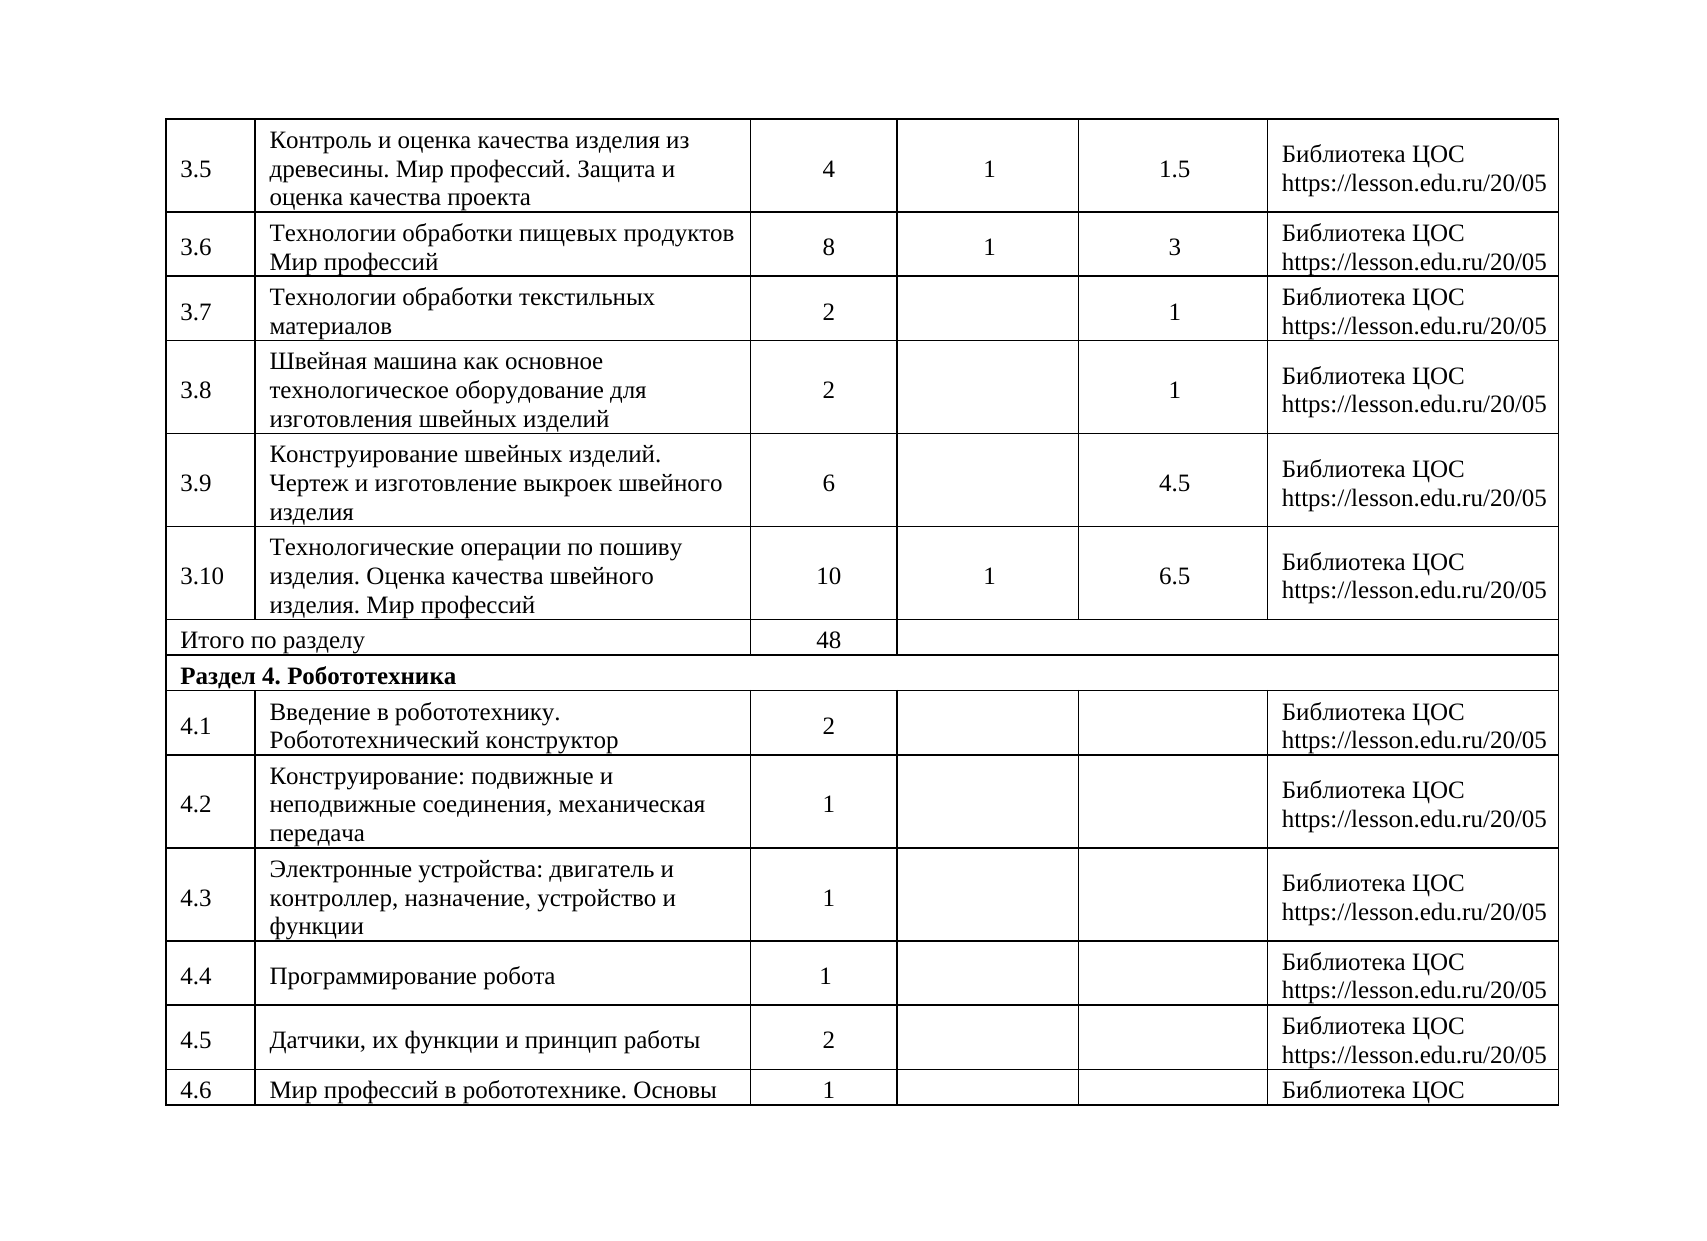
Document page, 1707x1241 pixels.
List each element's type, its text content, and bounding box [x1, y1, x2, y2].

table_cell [256, 1070, 750, 1104]
table_cell 3.7 [167, 277, 254, 340]
table_cell [898, 1070, 1078, 1104]
table_cell Библиотека ЦОС https://lesson.edu.ru/20/05 [1268, 849, 1558, 940]
table_cell 1 [898, 213, 1078, 275]
table_cell 3.6 [167, 213, 254, 275]
table_cell 1 [898, 527, 1078, 619]
table_cell Технологии обработки текстильных материалов [256, 277, 750, 340]
table_cell 1 [751, 849, 896, 940]
table_cell Технологии обработки пищевых продуктов Мир профессий [256, 213, 750, 275]
table_cell 2 [751, 1006, 896, 1069]
table_cell 2 [751, 341, 896, 433]
table_cell 3.5 [167, 120, 254, 211]
table_cell [898, 756, 1078, 847]
table_cell Библиотека ЦОС https://lesson.edu.ru/20/05 [1268, 942, 1558, 1004]
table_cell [1268, 213, 1558, 275]
table_cell Контроль и оценка качества изделия из древесины. Мир профессий. Защита и оценка качества проекта [256, 120, 750, 211]
table_cell [1079, 1006, 1267, 1069]
table_cell 1 [751, 1070, 896, 1104]
table_cell 1 [1079, 277, 1267, 340]
table_cell Швейная машина как основное технологическое оборудование для изготовления швейных изделий [256, 341, 750, 433]
table_cell 4.5 [167, 1006, 254, 1069]
table_cell Библиотека ЦОС https://lesson.edu.ru/20/05 [1268, 691, 1558, 754]
table_cell [1079, 942, 1267, 1004]
table_cell 48 [751, 620, 896, 654]
table_cell Библиотека ЦОС https://lesson.edu.ru/20/05 [1268, 527, 1558, 619]
table_cell [1079, 849, 1267, 940]
table_cell 4.1 [167, 691, 254, 754]
table_cell [898, 849, 1078, 940]
table_cell 4 [751, 120, 896, 211]
table_cell Раздел 4. Робототехника [167, 656, 1558, 690]
table_cell Программирование робота [256, 942, 750, 1004]
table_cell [1268, 1070, 1558, 1104]
table_cell 1 [1079, 341, 1267, 433]
table_cell 1 [751, 942, 896, 1004]
table_cell [1079, 1070, 1267, 1104]
table_cell Библиотека ЦОС https://lesson.edu.ru/20/05 [1268, 341, 1558, 433]
table_cell Библиотека ЦОС https://lesson.edu.ru/20/05 [1268, 277, 1558, 340]
table_cell Датчики, их функции и принцип работы [256, 1006, 750, 1069]
table_cell Технологические операции по пошиву изделия. Оценка качества швейного изделия. Мир профессий [256, 527, 750, 619]
table_cell Итого по разделу [167, 620, 750, 654]
table_cell [898, 620, 1558, 654]
table_cell 4.5 [1079, 434, 1267, 526]
table_cell 1 [751, 756, 896, 847]
table_cell 4.3 [167, 849, 254, 940]
table_cell [898, 691, 1078, 754]
table_cell Конструирование швейных изделий. Чертеж и изготовление выкроек швейного изделия [256, 434, 750, 526]
table_cell 3.8 [167, 341, 254, 433]
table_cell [1268, 1006, 1558, 1069]
table_cell [1079, 691, 1267, 754]
table_cell 10 [751, 527, 896, 619]
table_cell 3 [1079, 213, 1267, 275]
table_cell 2 [751, 277, 896, 340]
table_cell 6.5 [1079, 527, 1267, 619]
table_cell Библиотека ЦОС https://lesson.edu.ru/20/05 [1268, 434, 1558, 526]
table_cell [898, 1006, 1078, 1069]
table_cell 4.4 [167, 942, 254, 1004]
table_cell Конструирование: подвижные и неподвижные соединения, механическая передача [256, 756, 750, 847]
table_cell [1268, 120, 1558, 211]
table_cell [898, 942, 1078, 1004]
table_cell 2 [751, 691, 896, 754]
table_cell [898, 341, 1078, 433]
table_cell [1079, 756, 1267, 847]
table_cell [898, 277, 1078, 340]
table_cell Электронные устройства: двигатель и контроллер, назначение, устройство и функции [256, 849, 750, 940]
table_cell 3.10 [167, 527, 254, 619]
table_cell 1 [898, 120, 1078, 211]
table_cell 8 [751, 213, 896, 275]
table_cell 6 [751, 434, 896, 526]
table_cell Библиотека ЦОС https://lesson.edu.ru/20/05 [1268, 756, 1558, 847]
table_cell [898, 434, 1078, 526]
table_cell 4.6 [167, 1070, 254, 1104]
table_cell Введение в робототехнику. Робототехнический конструктор [256, 691, 750, 754]
table_cell 4.2 [167, 756, 254, 847]
table_cell 1.5 [1079, 120, 1267, 211]
table_cell 3.9 [167, 434, 254, 526]
